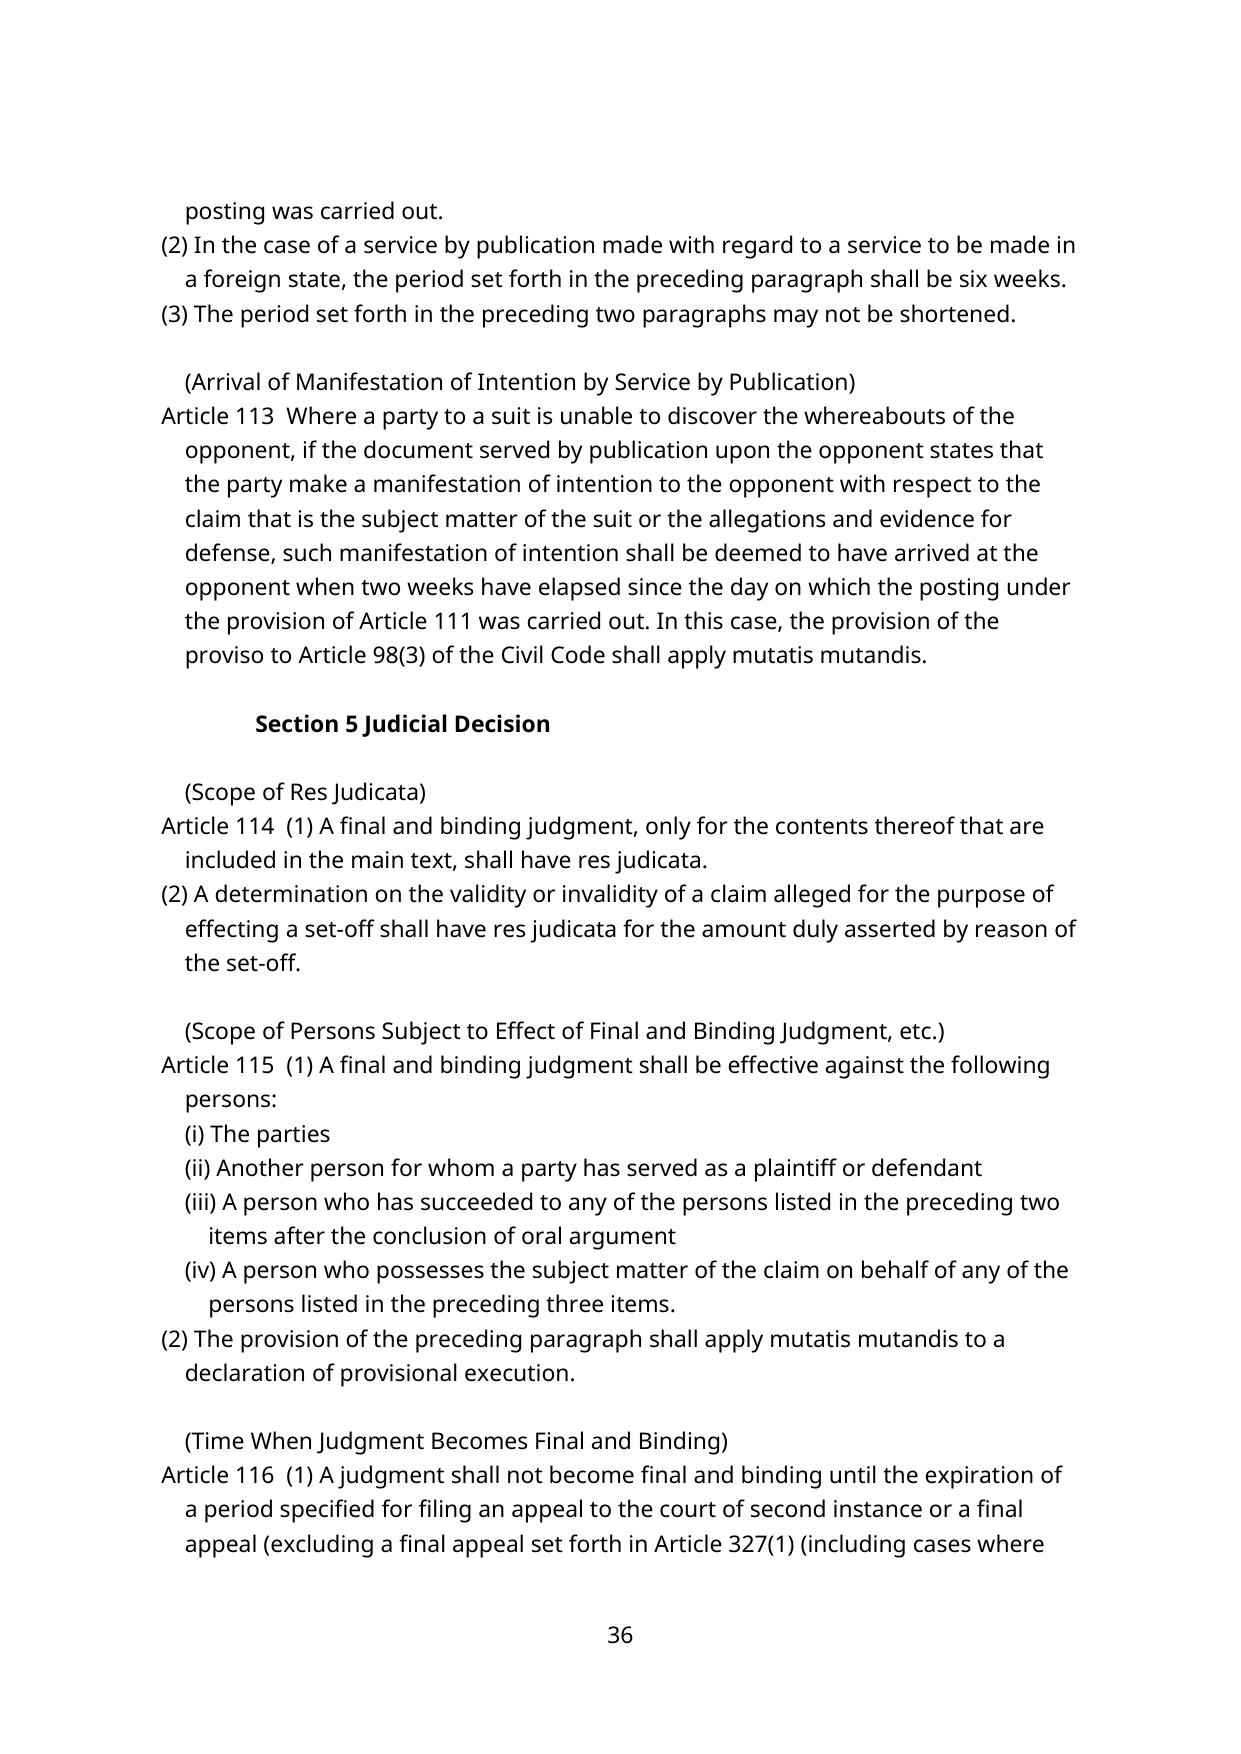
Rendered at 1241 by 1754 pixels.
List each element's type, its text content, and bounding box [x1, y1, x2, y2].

text (2) A determination on the validity or invalidity of a claim alleged for the purpose of effecting a set-off shall have res judicata for the amount duly asserted by reason of the set-off. [161, 877, 1079, 979]
text (Arrival of Manifestation of Intention by Service by Publication) [184, 364, 1079, 399]
text (2) The provision of the preceding paragraph shall apply mutatis mutandis to a declaration of provisional execution. [161, 1321, 1079, 1389]
text Article 115 (1) A final and binding judgment shall be effective against the following persons: [161, 1048, 1079, 1116]
text (2) In the case of a service by publication made with regard to a service to be made in a foreign state, the period set forth in the preceding paragraph shall be six weeks. [161, 228, 1079, 296]
text (ii) Another person for whom a party has served as a plaintiff or defendant [184, 1150, 1079, 1184]
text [161, 1458, 1079, 1560]
text (i) The parties [184, 1116, 1079, 1150]
text (Scope of Persons Subject to Effect of Final and Binding Judgment, etc.) [184, 1014, 1079, 1048]
text Article 113 Where a party to a suit is unable to discover the whereabouts of the opponent, if the document served by publication upon the opponent states that the party make a manifestation of intention to the opponent with respect to the claim that is the subject matter of the suit or the allegations and evidence for defense, such manifestation of intention shall be deemed to have arrived at the opponent when two weeks have elapsed since the day on which the posting under the provision of Article 111 was carried out. In this case, the provision of the proviso to Article 98(3) of the Civil Code shall apply mutatis mutandis. [161, 399, 1079, 672]
text (Time When Judgment Becomes Final and Binding) [184, 1424, 1079, 1458]
text (3) The period set forth in the preceding two paragraphs may not be shortened. [161, 296, 1079, 330]
text Article 114 (1) A final and binding judgment, only for the contents thereof that are included in the main text, shall have res judicata. [161, 809, 1079, 877]
text (iv) A person who possesses the subject matter of the claim on behalf of any of the persons listed in the preceding three items. [184, 1253, 1079, 1321]
text Section 5 Judicial Decision [253, 706, 1079, 740]
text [161, 194, 1079, 228]
text (Scope of Res Judicata) [184, 774, 1079, 809]
text (iii) A person who has succeeded to any of the persons listed in the preceding two items after the conclusion of oral argument [184, 1184, 1079, 1253]
